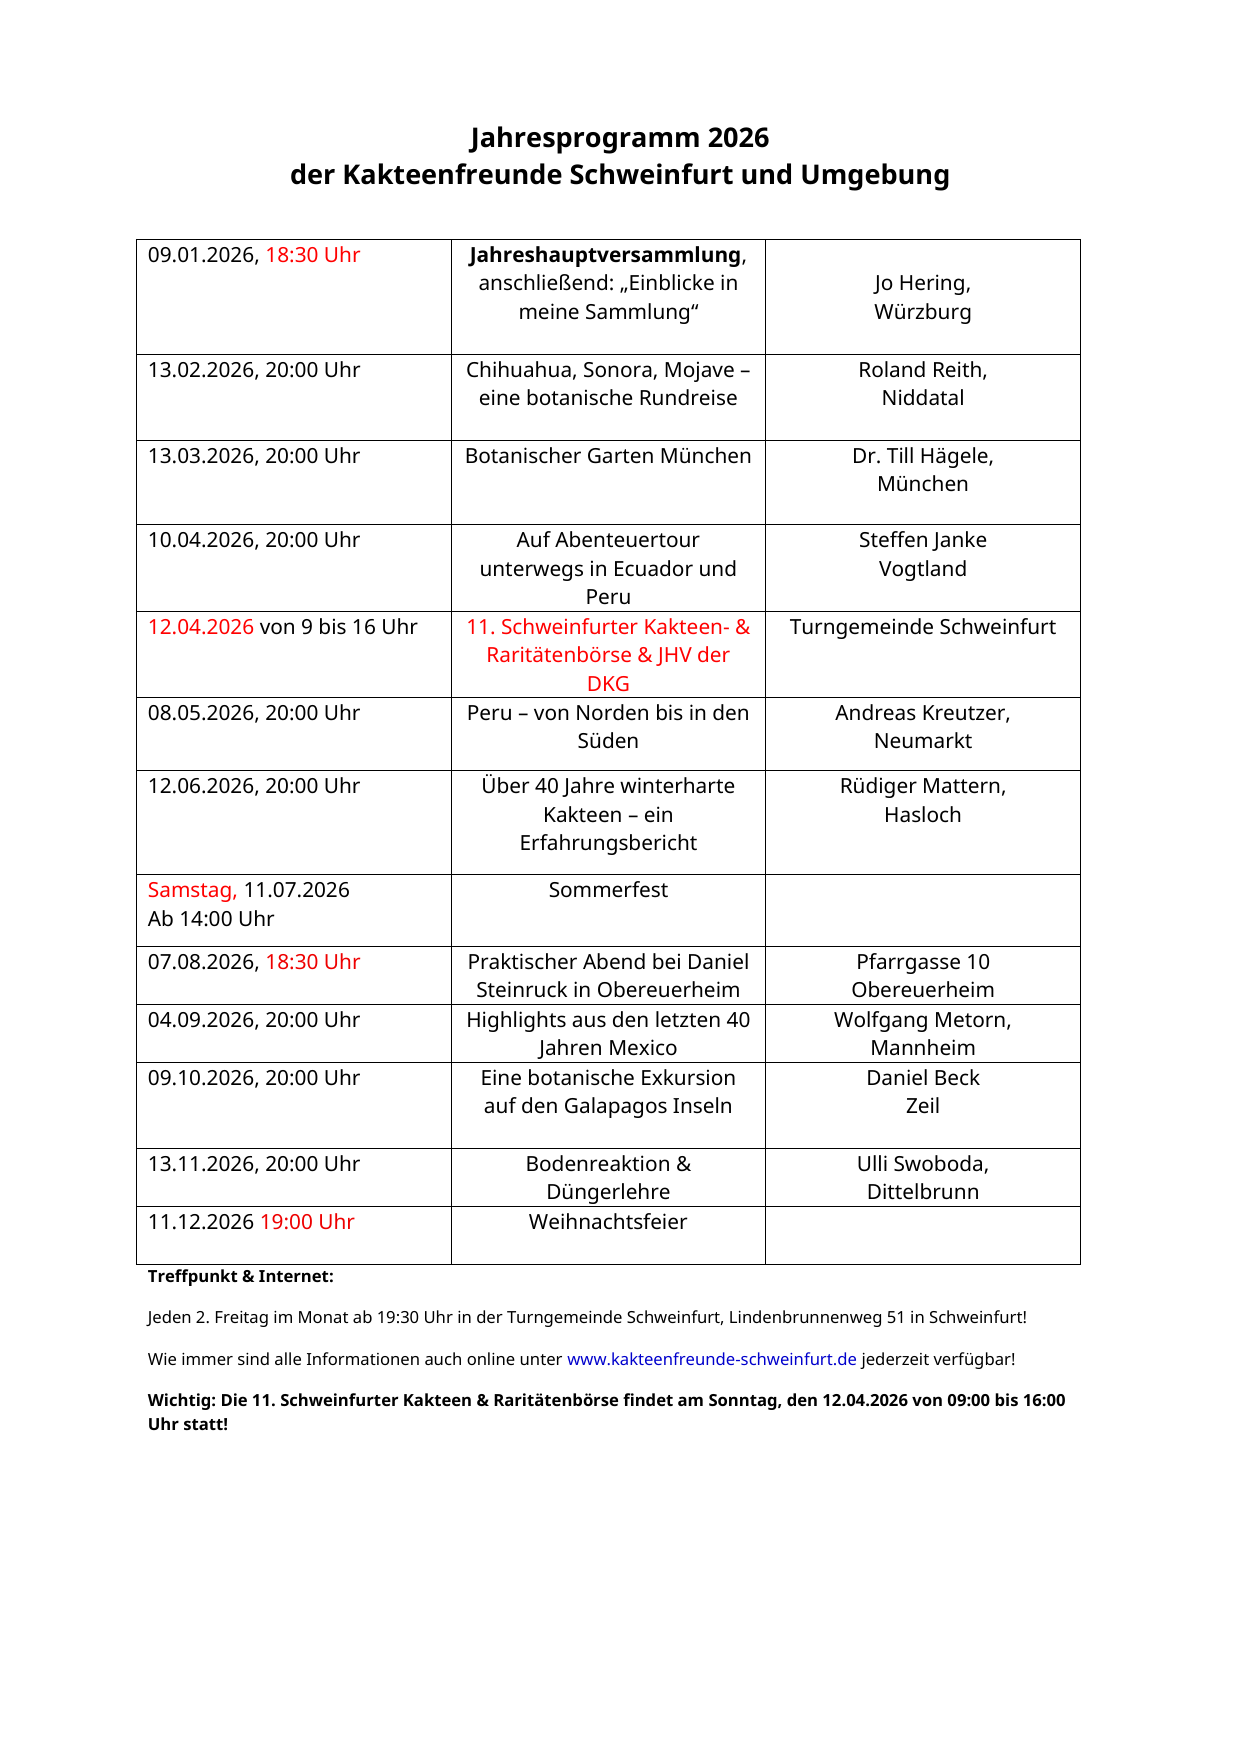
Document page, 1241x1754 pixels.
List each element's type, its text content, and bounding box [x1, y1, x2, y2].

table_cell Samstag, 11.07.2026 Ab 14:00 Uhr [137, 875, 451, 946]
table_cell [766, 875, 1080, 946]
table_cell 13.03.2026, 20:00 Uhr [137, 441, 451, 524]
table_cell Turngemeinde Schweinfurt [766, 612, 1080, 697]
text Jahresprogramm 2026 [148, 118, 1093, 155]
table_cell Rüdiger Mattern, Hasloch [766, 771, 1080, 874]
table_cell 12.06.2026, 20:00 Uhr [137, 771, 451, 874]
table_cell Eine botanische Exkursion auf den Galapagos Inseln [452, 1063, 765, 1148]
table_cell Chihuahua, Sonora, Mojave – eine botanische Rundreise [452, 355, 765, 440]
table_cell Highlights aus den letzten 40 Jahren Mexico [452, 1005, 765, 1062]
table_cell 12.04.2026 von 9 bis 16 Uhr [137, 612, 451, 697]
text Wichtig: Die 11. Schweinfurter Kakteen & Raritätenbörse findet am Sonntag, den 12.04.2026 von 09:00 bis 16:00 Uhr statt! [148, 1388, 1093, 1436]
table_cell 13.02.2026, 20:00 Uhr [137, 355, 451, 440]
table_cell 13.11.2026, 20:00 Uhr [137, 1149, 451, 1206]
table_header Jahreshauptversammlung, anschließend: „Einblicke in meine Sammlung“ [452, 240, 765, 354]
table_cell Auf Abenteuertour unterwegs in Ecuador und Peru [452, 525, 765, 611]
table_cell [766, 1207, 1080, 1264]
table_cell Roland Reith, Niddatal [766, 355, 1080, 440]
table_cell 08.05.2026, 20:00 Uhr [137, 698, 451, 770]
table_cell Steffen Janke Vogtland [766, 525, 1080, 611]
text Jeden 2. Freitag im Monat ab 19:30 Uhr in der Turngemeinde Schweinfurt, Lindenbrunnenweg 51 in Schweinfurt! [148, 1306, 1093, 1329]
table_cell Sommerfest [452, 875, 765, 946]
text Treffpunkt & Internet: [148, 1265, 1093, 1288]
table_cell 11.12.2026 19:00 Uhr [137, 1207, 451, 1264]
table_header Jo Hering, Würzburg [766, 240, 1080, 354]
table_cell Botanischer Garten München [452, 441, 765, 524]
table_cell 04.09.2026, 20:00 Uhr [137, 1005, 451, 1062]
table_cell 11. Schweinfurter Kakteen- & Raritätenbörse & JHV der DKG [452, 612, 765, 697]
table_cell Dr. Till Hägele, München [766, 441, 1080, 524]
table_cell Praktischer Abend bei Daniel Steinruck in Obereuerheim [452, 947, 765, 1004]
text der Kakteenfreunde Schweinfurt und Umgebung [148, 155, 1093, 192]
table_cell Pfarrgasse 10 Obereuerheim [766, 947, 1080, 1004]
table_cell 09.10.2026, 20:00 Uhr [137, 1063, 451, 1148]
table_header 09.01.2026, 18:30 Uhr [137, 240, 451, 354]
table_cell Bodenreaktion & Düngerlehre [452, 1149, 765, 1206]
table_cell Über 40 Jahre winterharte Kakteen – ein Erfahrungsbericht [452, 771, 765, 874]
table_cell 10.04.2026, 20:00 Uhr [137, 525, 451, 611]
table_cell Peru – von Norden bis in den Süden [452, 698, 765, 770]
text Wie immer sind alle Informationen auch online unter www.kakteenfreunde-schweinfurt.de jederzeit verfügbar! [148, 1347, 1093, 1370]
table_cell 07.08.2026, 18:30 Uhr [137, 947, 451, 1004]
table_cell Ulli Swoboda, Dittelbrunn [766, 1149, 1080, 1206]
table_cell Andreas Kreutzer, Neumarkt [766, 698, 1080, 770]
table_cell Daniel Beck Zeil [766, 1063, 1080, 1148]
table_cell Weihnachtsfeier [452, 1207, 765, 1264]
table_cell Wolfgang Metorn, Mannheim [766, 1005, 1080, 1062]
